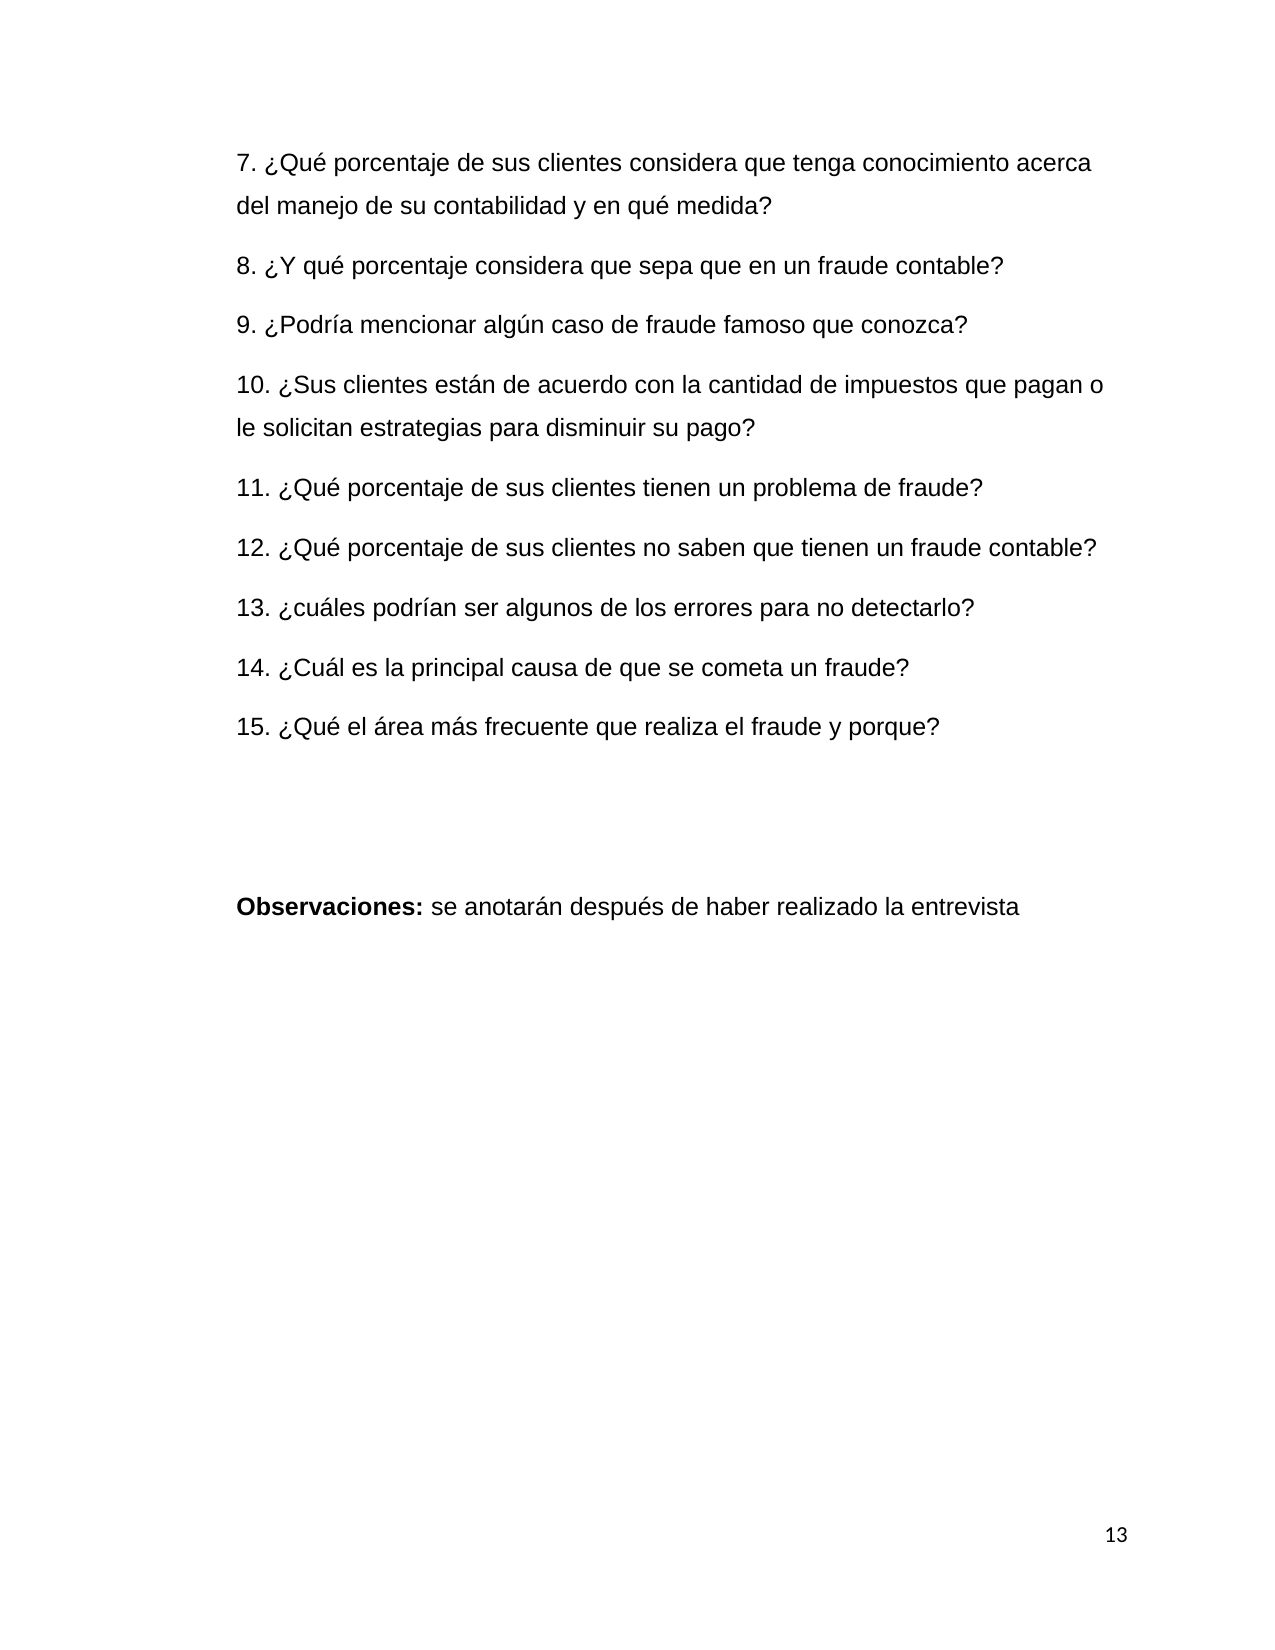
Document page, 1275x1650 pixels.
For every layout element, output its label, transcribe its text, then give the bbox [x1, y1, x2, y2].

text 7. ¿Qué porcentaje de sus clientes considera que tenga conocimiento acerca del manejo de su contabilidad y en qué medida? [236, 148, 1127, 219]
text 14. ¿Cuál es la principal causa de que se cometa un fraude? [236, 652, 1127, 681]
text 12. ¿Qué porcentaje de sus clientes no saben que tienen un fraude contable? [236, 533, 1127, 562]
text 10. ¿Sus clientes están de acuerdo con la cantidad de impuestos que pagan o le solicitan estrategias para disminuir su pago? [236, 370, 1127, 442]
text 11. ¿Qué porcentaje de sus clientes tienen un problema de fraude? [236, 473, 1127, 502]
text 9. ¿Podría mencionar algún caso de fraude famoso que conozca? [236, 310, 1127, 339]
text 13. ¿cuáles podrían ser algunos de los errores para no detectarlo? [236, 593, 1127, 621]
text 15. ¿Qué el área más frecuente que realiza el fraude y porque? [236, 712, 1127, 741]
text Observaciones: se anotarán después de haber realizado la entrevista [236, 892, 1127, 920]
text 8. ¿Y qué porcentaje considera que sepa que en un fraude contable? [236, 251, 1127, 279]
